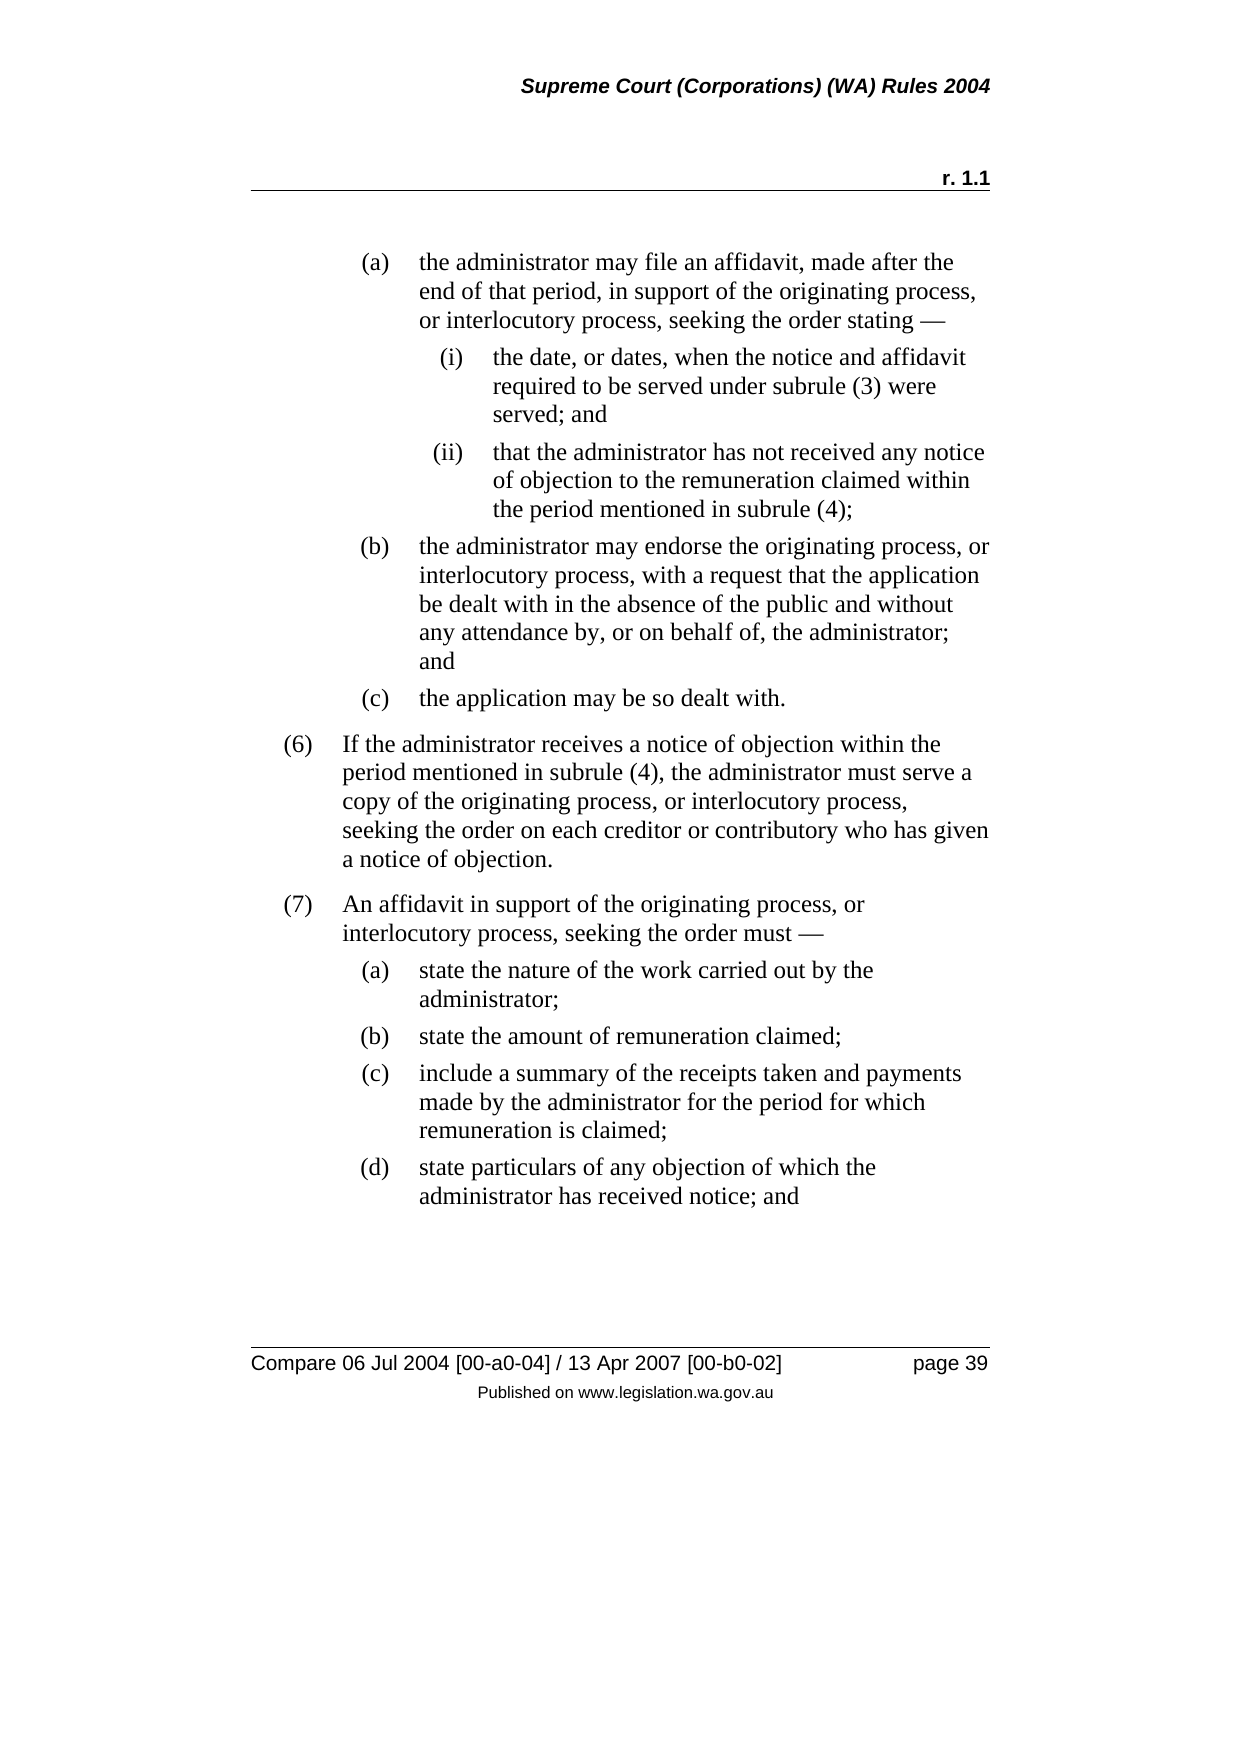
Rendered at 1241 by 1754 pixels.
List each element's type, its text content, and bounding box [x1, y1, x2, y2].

text (b) state the amount of remuneration claimed; [251, 1021, 990, 1049]
text (ii) that the administrator has not received any notice of objection to the remuneration claimed within the period mentioned in subrule (4); [251, 437, 990, 523]
text (a) the administrator may file an affidavit, made after the end of that period, in support of the originating process, or interlocutory process, seeking the order stating — [251, 247, 990, 334]
text (6) If the administrator receives a notice of objection within the period mentioned in subrule (4), the administrator must serve a copy of the originating process, or interlocutory process, seeking the order on each creditor or contributory who has given a notice of objection. [251, 729, 990, 872]
text (c) include a summary of the receipts taken and payments made by the administrator for the period for which remuneration is claimed; [251, 1058, 990, 1144]
text (b) the administrator may endorse the originating process, or interlocutory process, with a request that the application be dealt with in the absence of the public and without any attendance by, or on behalf of, the administrator; and [251, 531, 990, 675]
text (d) state particulars of any objection of which the administrator has received notice; and [251, 1152, 990, 1210]
text (7) An affidavit in support of the originating process, or interlocutory process, seeking the order must — [251, 889, 990, 947]
text (i) the date, or dates, when the notice and affidavit required to be served under subrule (3) were served; and [251, 342, 990, 428]
text (a) state the nature of the work carried out by the administrator; [251, 955, 990, 1012]
text (c) the application may be so dealt with. [251, 683, 990, 712]
